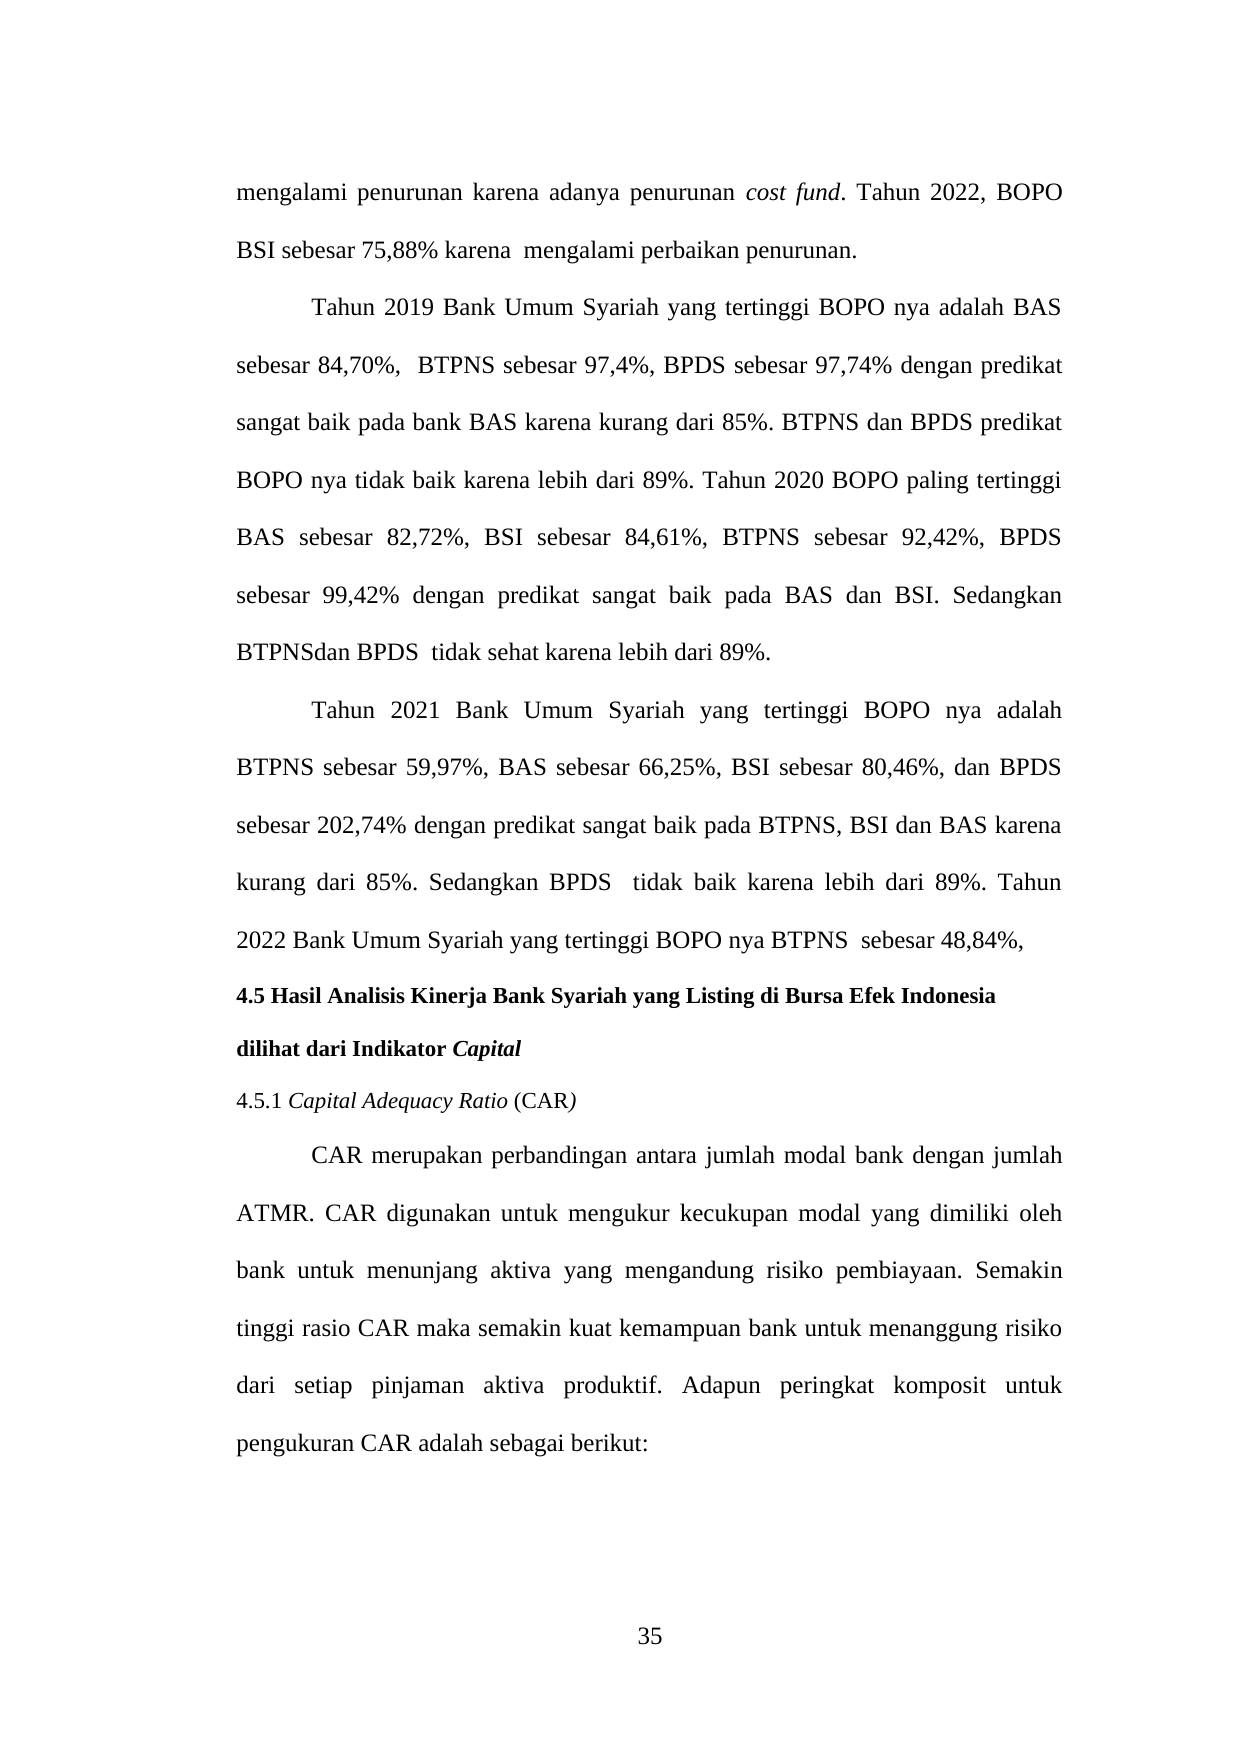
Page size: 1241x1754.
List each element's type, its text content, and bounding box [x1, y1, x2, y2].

text Tahun 2019 Bank Umum Syariah yang tertinggi BOPO nya adalah BAS sebesar 84,70%, BTPNS sebesar 97,4%, BPDS sebesar 97,74% dengan predikat sangat baik pada bank BAS karena kurang dari 85%. BTPNS dan BPDS predikat BOPO nya tidak baik karena lebih dari 89%. Tahun 2020 BOPO paling tertinggi BAS sebesar 82,72%, BSI sebesar 84,61%, BTPNS sebesar 92,42%, BPDS sebesar 99,42% dengan predikat sangat baik pada BAS dan BSI. Sedangkan BTPNSdan BPDS tidak sehat karena lebih dari 89%. [236, 292, 1063, 666]
text Tahun 2021 Bank Umum Syariah yang tertinggi BOPO nya adalah BTPNS sebesar 59,97%, BAS sebesar 66,25%, BSI sebesar 80,46%, dan BPDS sebesar 202,74% dengan predikat sangat baik pada BTPNS, BSI dan BAS karena kurang dari 85%. Sedangkan BPDS tidak baik karena lebih dari 89%. Tahun 2022 Bank Umum Syariah yang tertinggi BOPO nya BTPNS sebesar 48,84%, [236, 695, 1063, 953]
subtitle 4.5 Hasil Analisis Kinerja Bank Syariah yang Listing di Bursa Efek Indonesia dilihat dari Indikator Capital [236, 982, 1063, 1061]
text CAR merupakan perbandingan antara jumlah modal bank dengan jumlah ATMR. CAR digunakan untuk mengukur kecukupan modal yang dimiliki oleh bank untuk menunjang aktiva yang mengandung risiko pembiayaan. Semakin tinggi rasio CAR maka semakin kuat kemampuan bank untuk menanggung risiko dari setiap pinjaman aktiva produktif. Adapun peringkat komposit untuk pengukuran CAR adalah sebagai berikut: [236, 1140, 1063, 1457]
subtitle 4.5.1 Capital Adequacy Ratio (CAR) [236, 1088, 1063, 1114]
